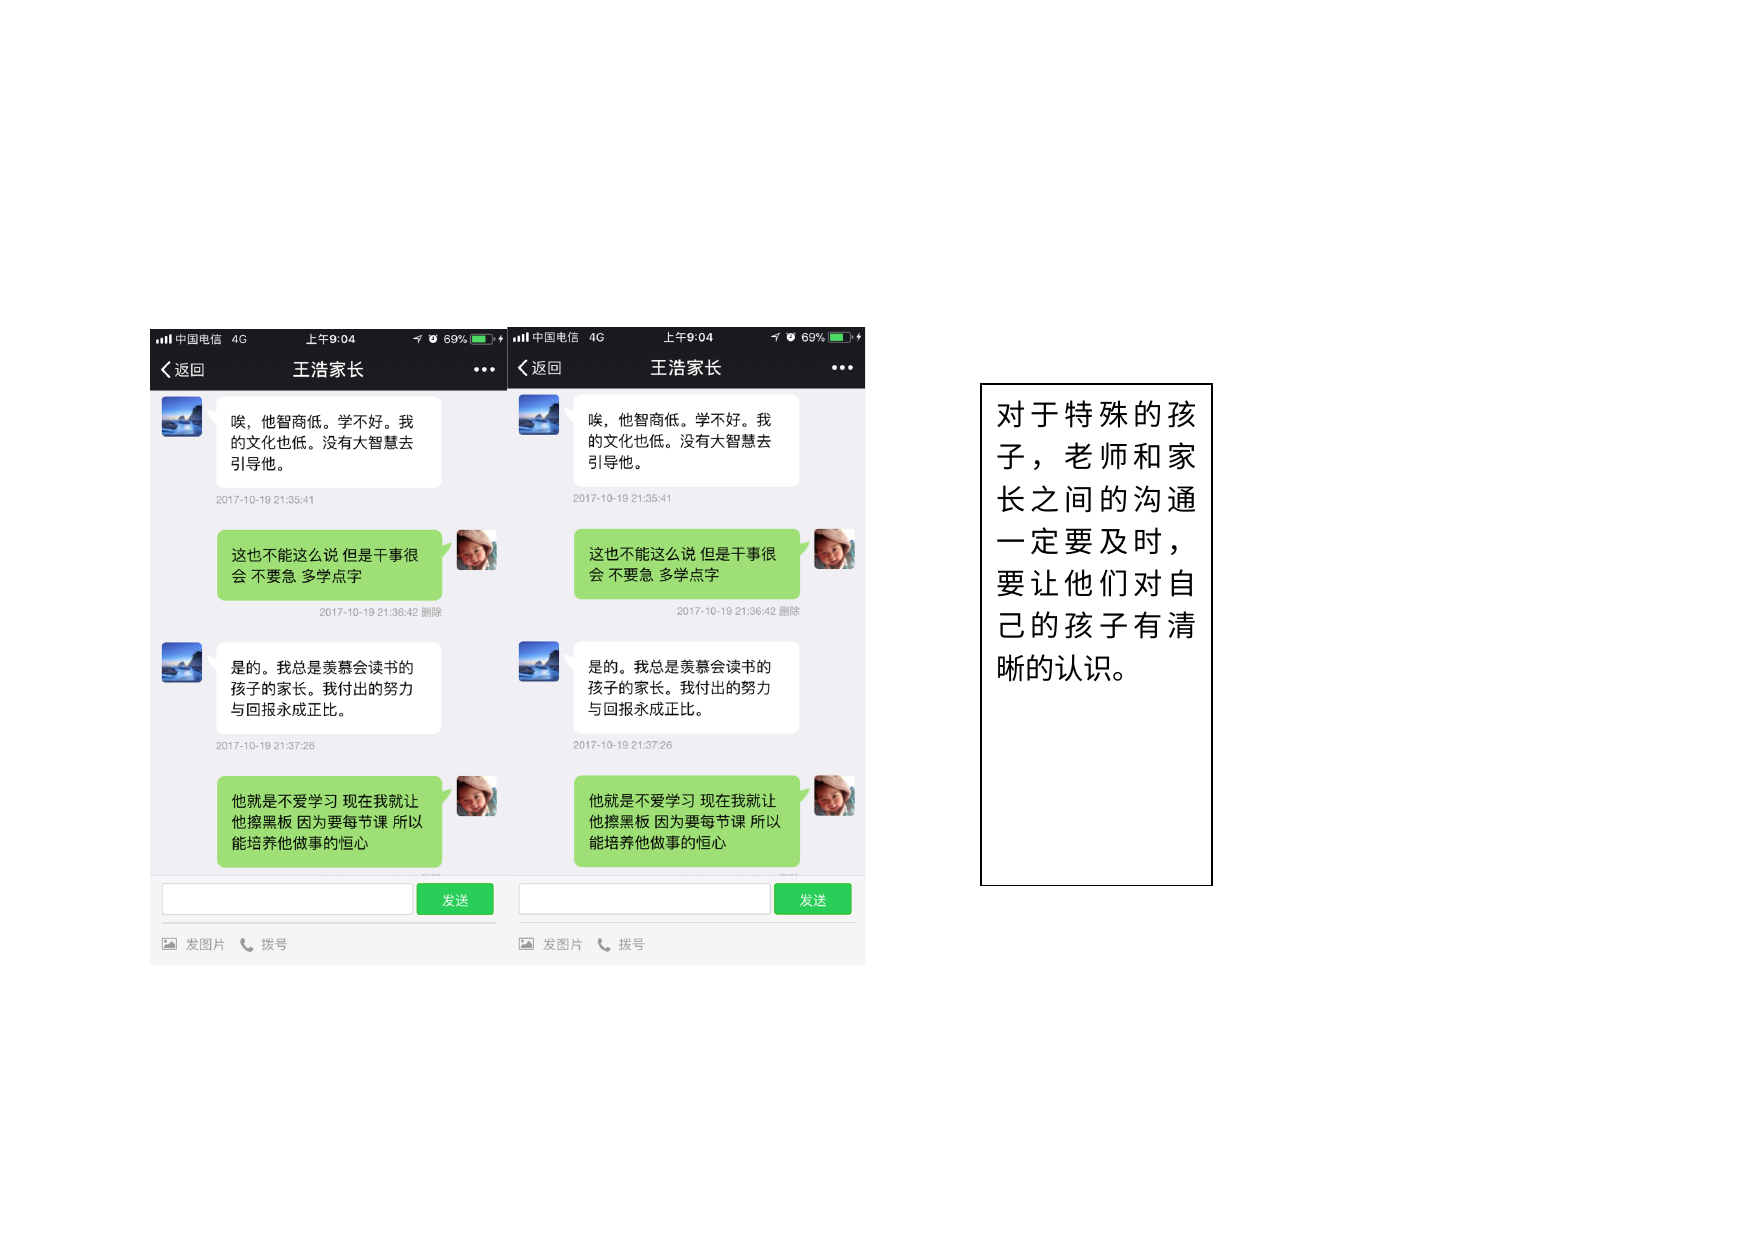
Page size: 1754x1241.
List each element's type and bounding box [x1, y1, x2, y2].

picture [150, 327, 866, 965]
